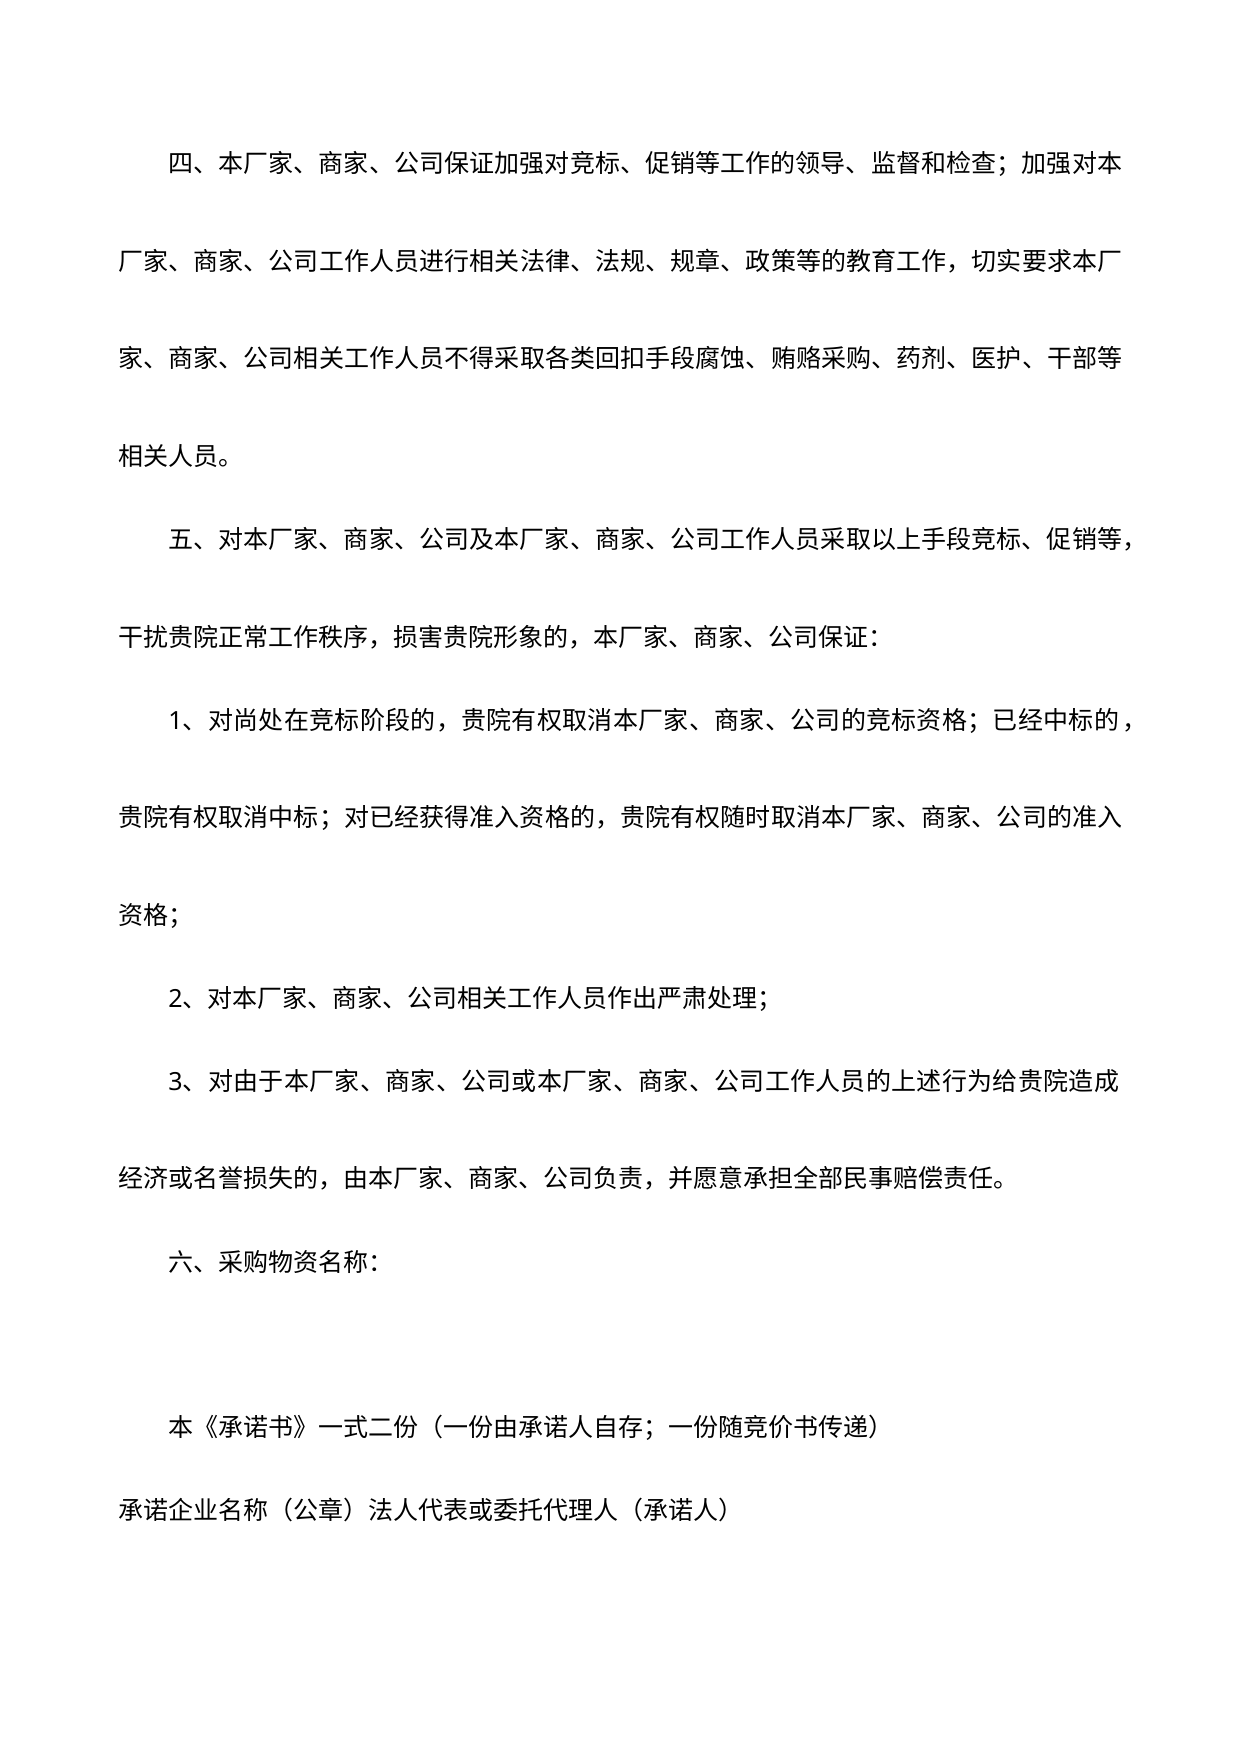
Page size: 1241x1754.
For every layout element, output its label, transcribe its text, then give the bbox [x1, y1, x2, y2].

text 承诺企业名称（公章）法人代表或委托代理人（承诺人） [118, 1476, 1122, 1541]
text 四、本厂家、商家、公司保证加强对竞标、促销等工作的领导、监督和检查；加强对本厂家、商家、公司工作人员进行相关法律、法规、规章、政策等的教育工作，切实要求本厂家、商家、公司相关工作人员不得采取各类回扣手段腐蚀、贿赂采购、药剂、医护、干部等相关人员。 [118, 129, 1122, 487]
text 3、对由于本厂家、商家、公司或本厂家、商家、公司工作人员的上述行为给贵院造成经济或名誉损失的，由本厂家、商家、公司负责，并愿意承担全部民事赔偿责任。 [118, 1047, 1122, 1209]
text 五、对本厂家、商家、公司及本厂家、商家、公司工作人员采取以上手段竞标、促销等，干扰贵院正常工作秩序，损害贵院形象的，本厂家、商家、公司保证： [118, 505, 1122, 668]
text 1、对尚处在竞标阶段的，贵院有权取消本厂家、商家、公司的竞标资格；已经中标的，贵院有权取消中标；对已经获得准入资格的，贵院有权随时取消本厂家、商家、公司的准入资格； [118, 686, 1122, 946]
text 六、采购物资名称： [118, 1228, 1122, 1293]
text 2、对本厂家、商家、公司相关工作人员作出严肃处理； [118, 964, 1122, 1029]
text 本《承诺书》一式二份（一份由承诺人自存；一份随竞价书传递） [118, 1393, 1122, 1458]
